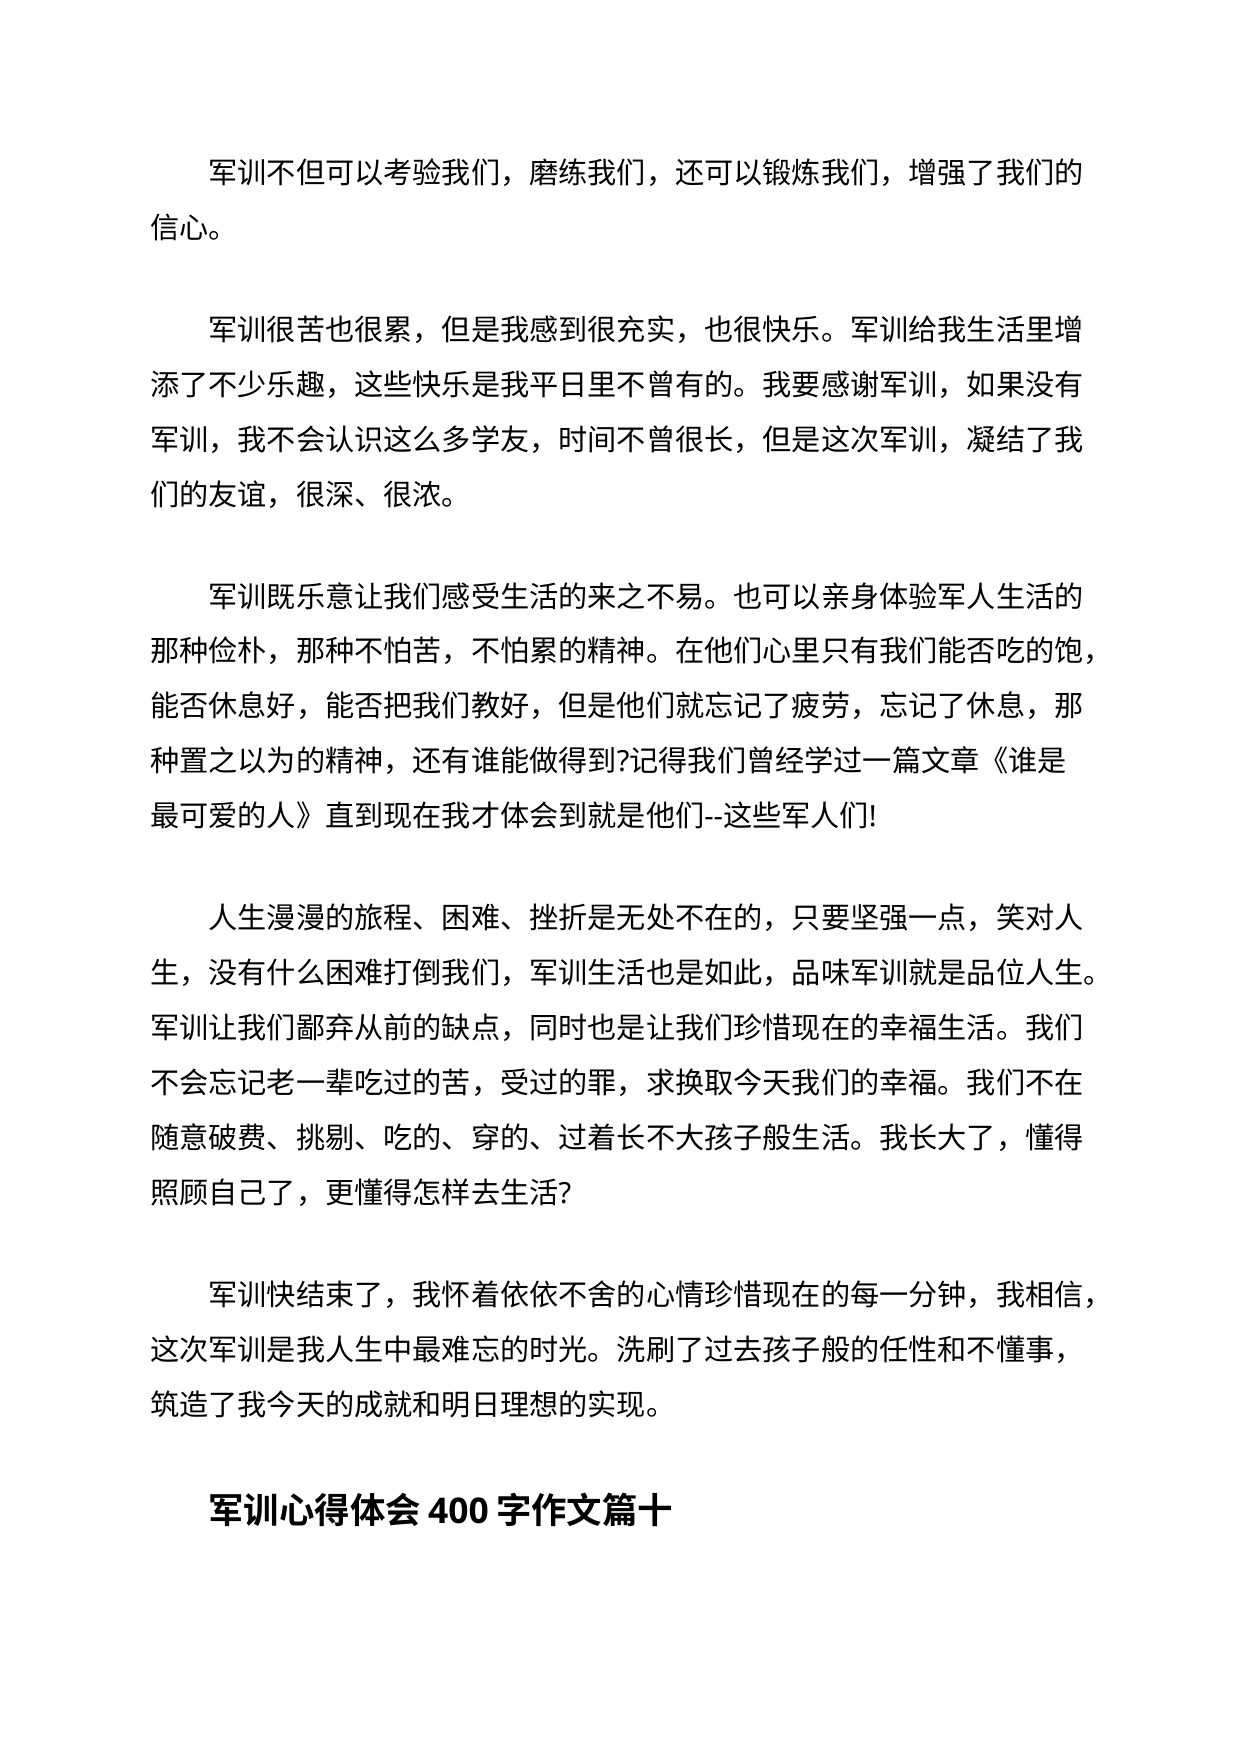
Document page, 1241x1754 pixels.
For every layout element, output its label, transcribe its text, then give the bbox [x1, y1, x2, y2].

text 军训心得体会400字作文篇十 [150, 1483, 1090, 1534]
text 军训既乐意让我们感受生活的来之不易。也可以亲身体验军人生活的那种俭朴，那种不怕苦，不怕累的精神。在他们心里只有我们能否吃的饱，能否休息好，能否把我们教好，但是他们就忘记了疲劳，忘记了休息，那种置之以为的精神，还有谁能做得到?记得我们曾经学过一篇文章《谁是最可爱的人》直到现在我才体会到就是他们--这些军人们! [150, 573, 1090, 835]
text 军训不但可以考验我们，磨练我们，还可以锻炼我们，增强了我们的信心。 [150, 150, 1090, 247]
text 人生漫漫的旅程、困难、挫折是无处不在的，只要坚强一点，笑对人生，没有什么困难打倒我们，军训生活也是如此，品味军训就是品位人生。军训让我们鄙弃从前的缺点，同时也是让我们珍惜现在的幸福生活。我们不会忘记老一辈吃过的苦，受过的罪，求换取今天我们的幸福。我们不在随意破费、挑剔、吃的、穿的、过着长不大孩子般生活。我长大了，懂得照顾自己了，更懂得怎样去生活? [150, 895, 1090, 1212]
text 军训快结束了，我怀着依依不舍的心情珍惜现在的每一分钟，我相信，这次军训是我人生中最难忘的时光。洗刷了过去孩子般的任性和不懂事，筑造了我今天的成就和明日理想的实现。 [150, 1271, 1090, 1423]
text 军训很苦也很累，但是我感到很充实，也很快乐。军训给我生活里增添了不少乐趣，这些快乐是我平日里不曾有的。我要感谢军训，如果没有军训，我不会认识这么多学友，时间不曾很长，但是这次军训，凝结了我们的友谊，很深、很浓。 [150, 307, 1090, 514]
